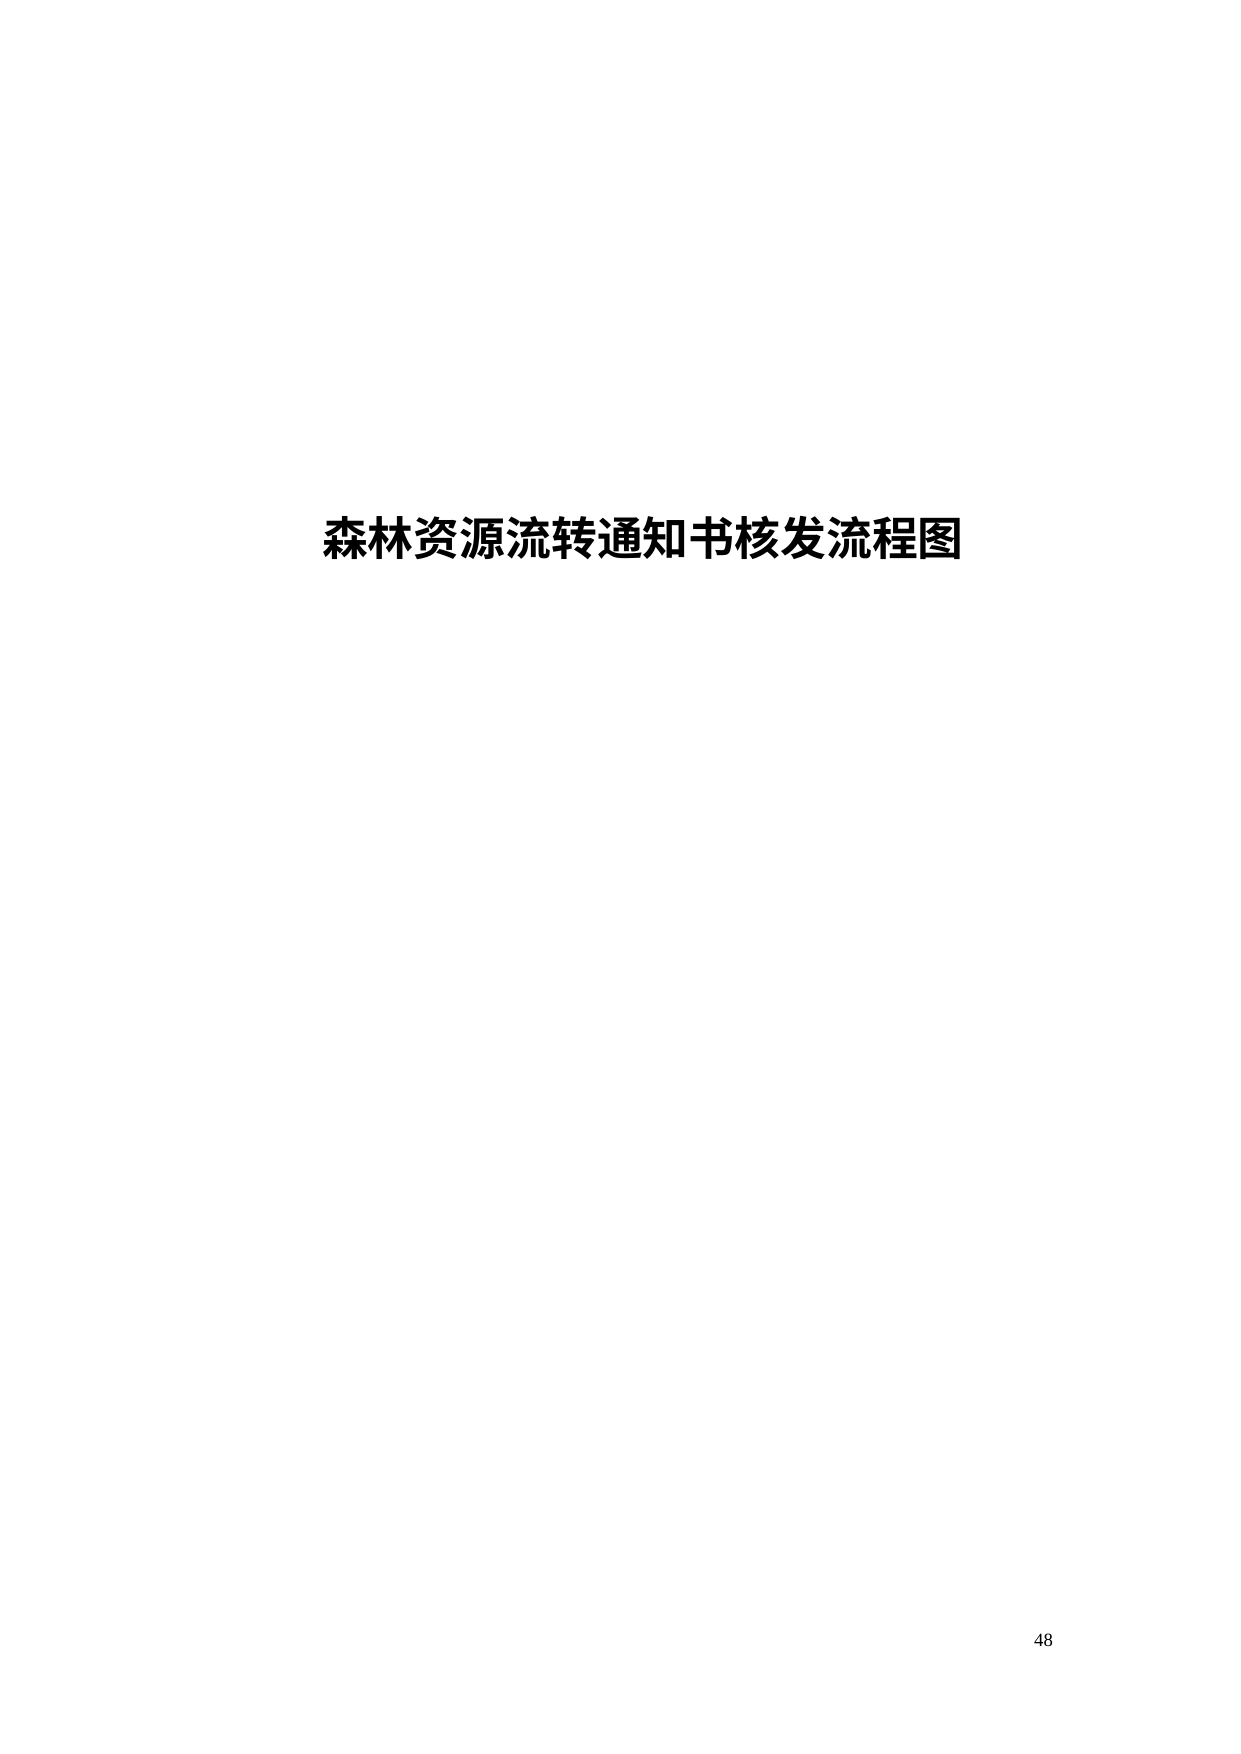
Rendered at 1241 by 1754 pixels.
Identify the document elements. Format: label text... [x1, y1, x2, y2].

text 森林资源流转通知书核发流程图 [187, 487, 1053, 584]
